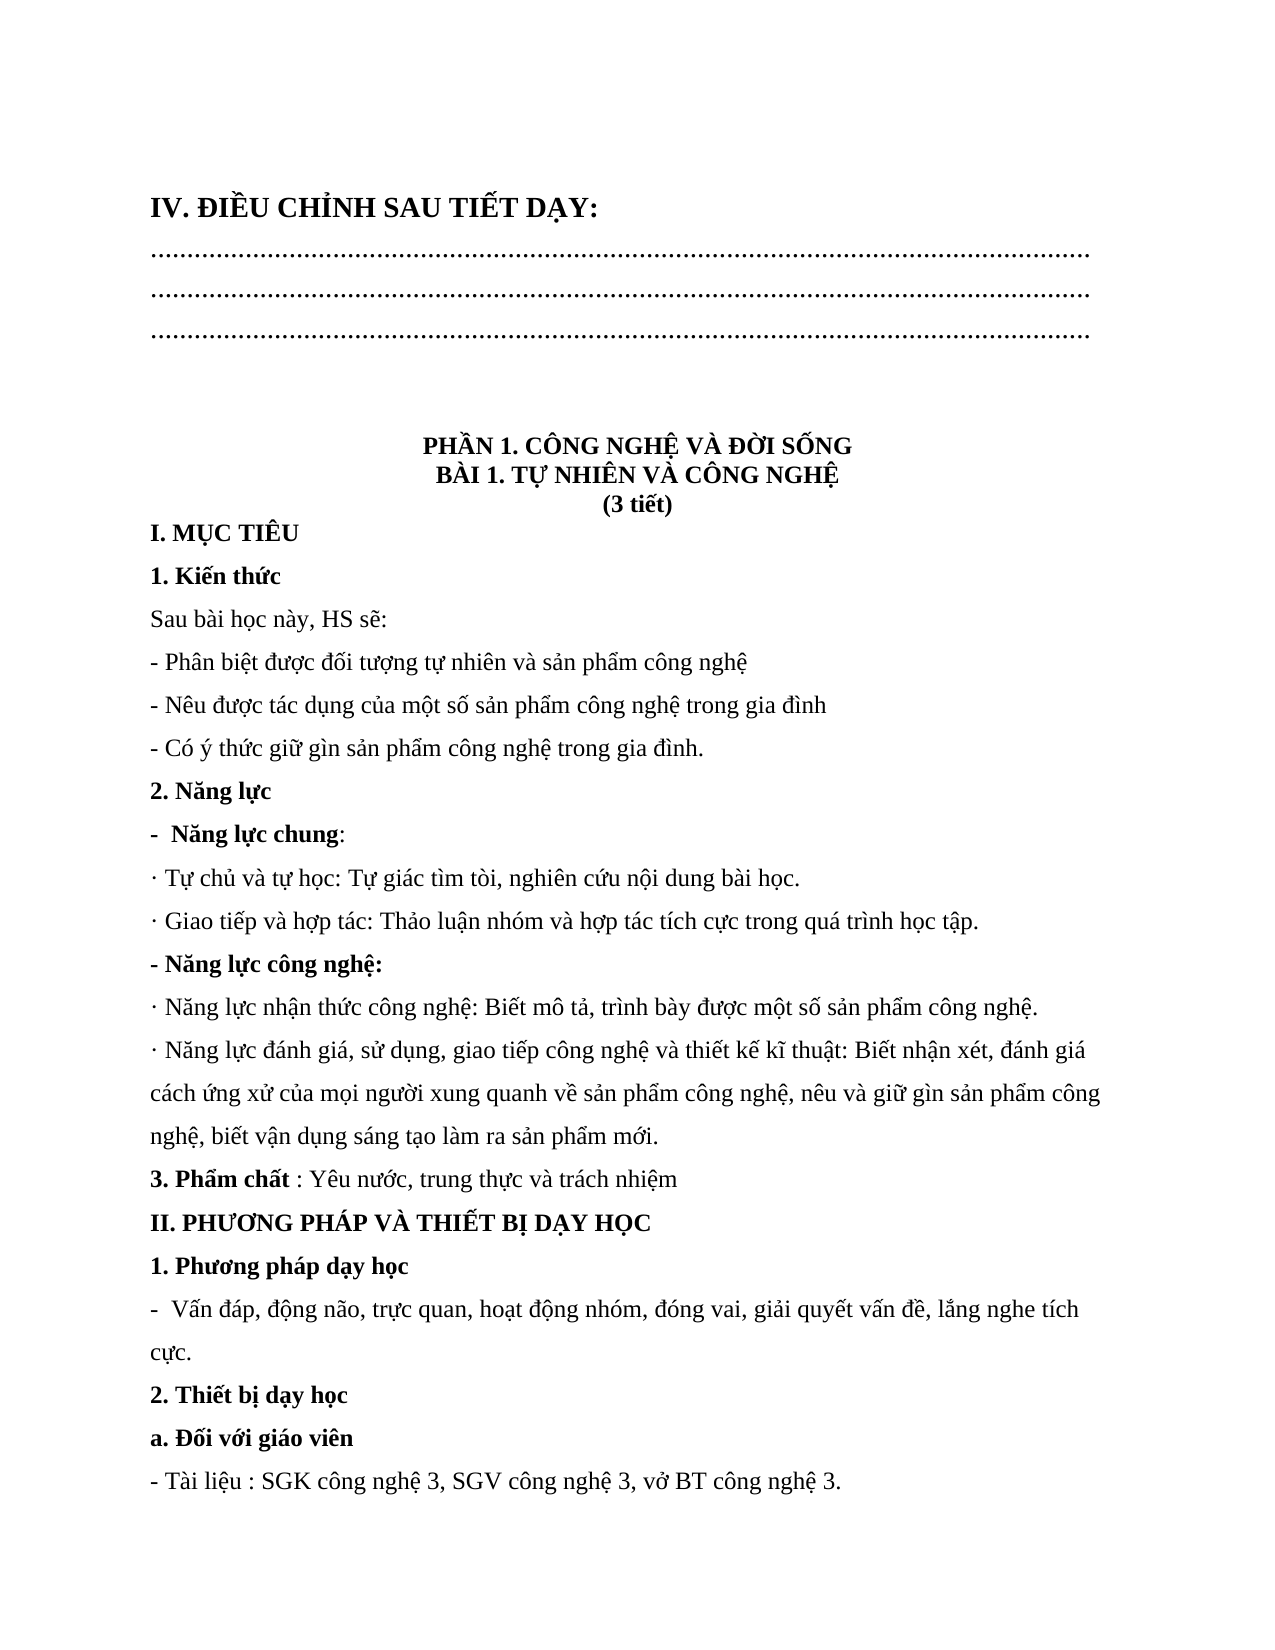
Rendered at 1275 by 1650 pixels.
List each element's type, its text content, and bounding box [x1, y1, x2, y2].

text · Tự chủ và tự học: Tự giác tìm tòi, nghiên cứu nội dung bài học. [150, 863, 1125, 891]
text · Năng lực nhận thức công nghệ: Biết mô tả, trình bày được một số sản phẩm công nghệ. [150, 992, 1125, 1021]
text · Năng lực đánh giá, sử dụng, giao tiếp công nghệ và thiết kế kĩ thuật: Biết nhận xét, đánh giá cách ứng xử của mọi người xung quanh về sản phẩm công nghệ, nêu và giữ gìn sản phẩm công nghệ, biết vận dụng sáng tạo làm ra sản phẩm mới. [150, 1035, 1125, 1150]
text II. PHƯƠNG PHÁP VÀ THIẾT BỊ DẠY HỌC [150, 1208, 1125, 1236]
text 2. Thiết bị dạy học [150, 1380, 1125, 1409]
text - Tài liệu : SGK công nghệ 3, SGV công nghệ 3, vở BT công nghệ 3. [150, 1466, 1125, 1495]
text - Năng lực công nghệ: [150, 949, 1125, 978]
text - Phân biệt được đối tượng tự nhiên và sản phẩm công nghệ [150, 647, 1125, 676]
text ................................................................................................................................. [150, 271, 1125, 304]
text 1. Kiến thức [150, 561, 1125, 589]
text ................................................................................................................................. [150, 230, 1125, 264]
text 3. Phẩm chất : Yêu nước, trung thực và trách nhiệm [150, 1164, 1125, 1193]
text 2. Năng lực [150, 776, 1125, 805]
text - Nêu được tác dụng của một số sản phẩm công nghệ trong gia đình [150, 690, 1125, 719]
text a. Đối với giáo viên [150, 1423, 1125, 1452]
text PHẦN 1. CÔNG NGHỆ VÀ ĐỜI SỐNG [150, 431, 1125, 460]
text - Vấn đáp, động não, trực quan, hoạt động nhóm, đóng vai, giải quyết vấn đề, lắng nghe tích cực. [150, 1294, 1125, 1366]
text · Giao tiếp và hợp tác: Thảo luận nhóm và hợp tác tích cực trong quá trình học tập. [150, 906, 1125, 934]
text IV. ĐIỀU CHỈNH SAU TIẾT DẠY: [150, 190, 1125, 224]
text - Có ý thức giữ gìn sản phẩm công nghệ trong gia đình. [150, 733, 1125, 762]
text - Năng lực chung: [150, 819, 1125, 848]
text (3 tiết) [150, 489, 1125, 518]
text Sau bài học này, HS sẽ: [150, 604, 1125, 633]
text BÀI 1. TỰ NHIÊN VÀ CÔNG NGHỆ [150, 460, 1125, 489]
text I. MỤC TIÊU [150, 518, 1125, 546]
text ................................................................................................................................. [150, 311, 1125, 344]
text 1. Phương pháp dạy học [150, 1251, 1125, 1279]
